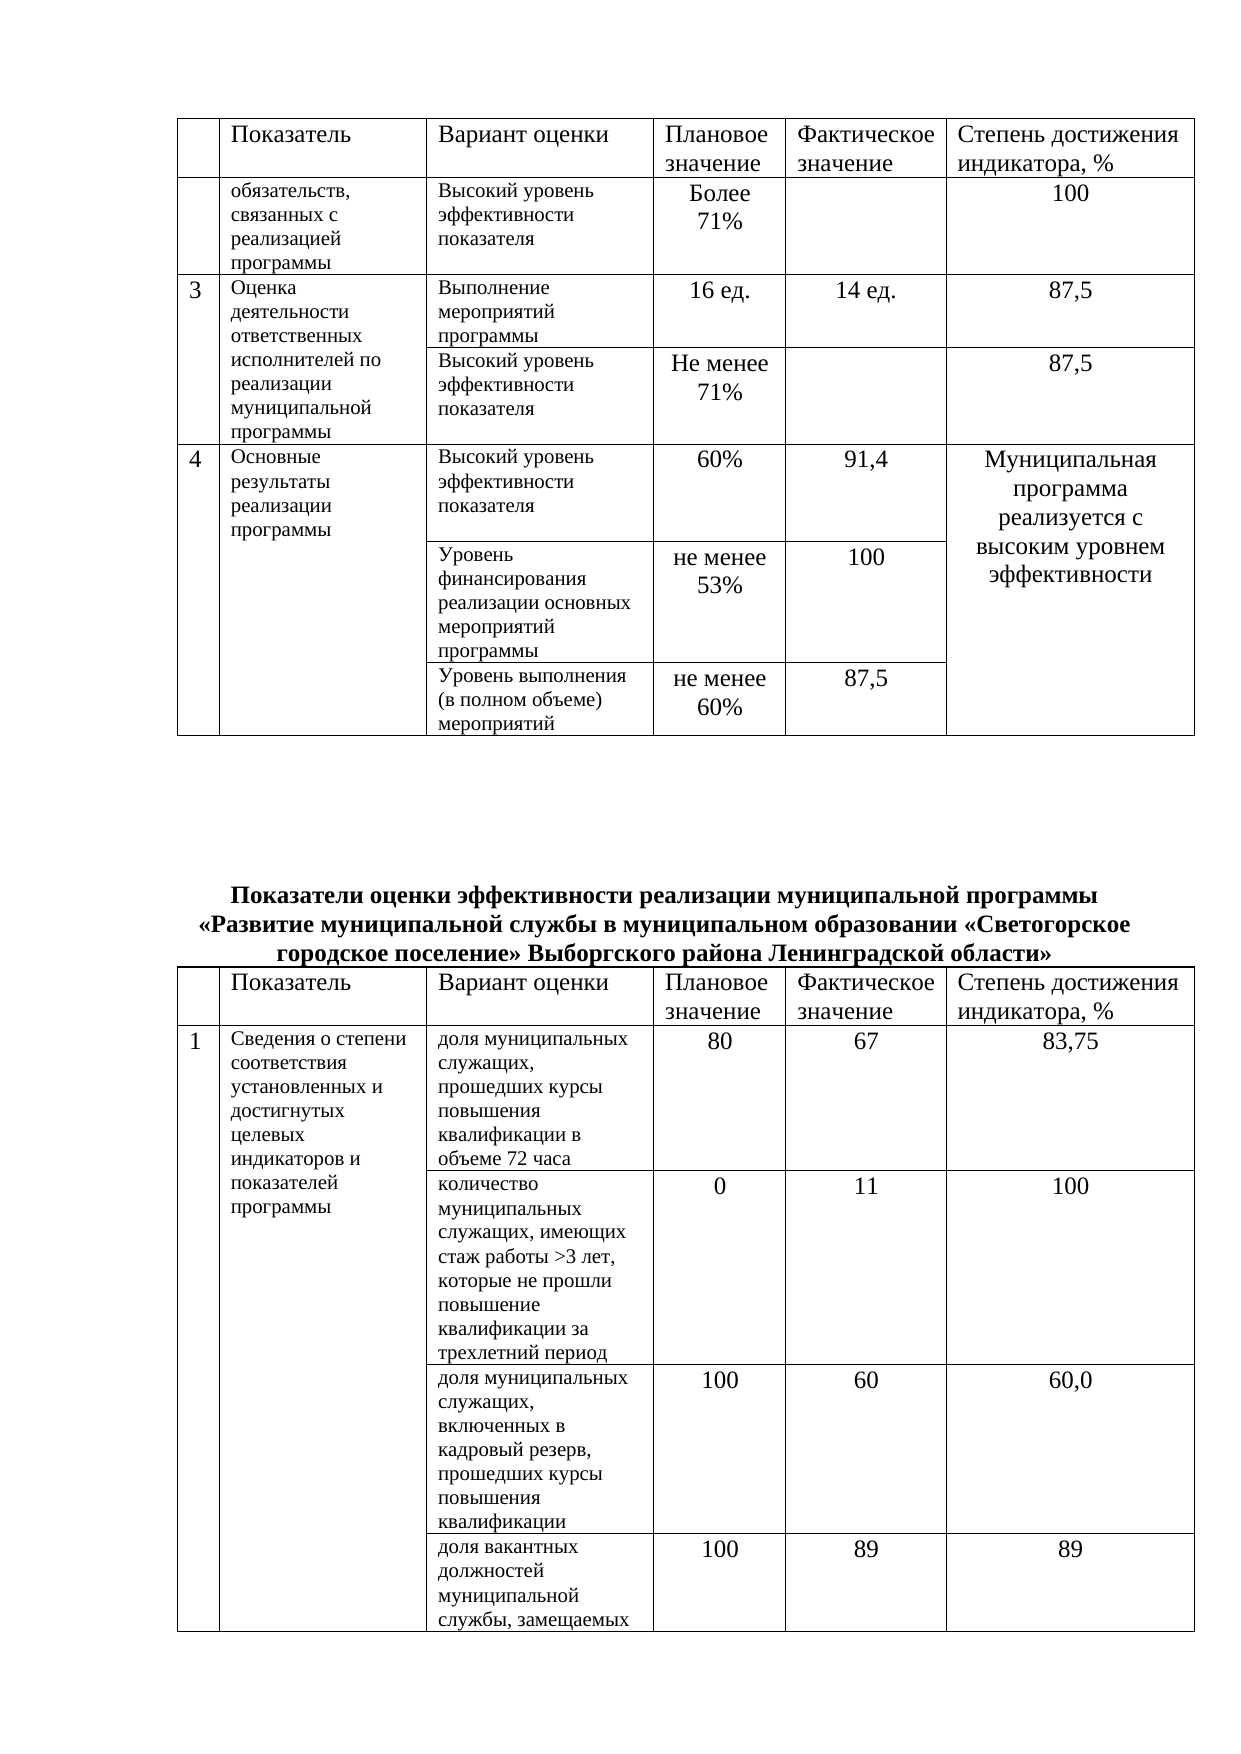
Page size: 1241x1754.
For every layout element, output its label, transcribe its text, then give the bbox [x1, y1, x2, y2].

table_cell Основные результаты реализации программы [220, 445, 426, 735]
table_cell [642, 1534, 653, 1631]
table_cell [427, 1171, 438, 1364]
table_cell 100 [786, 542, 946, 662]
table_header Вариант оценки [427, 968, 653, 1025]
table_cell Уровень финансирования реализации основных мероприятий программы [427, 542, 653, 662]
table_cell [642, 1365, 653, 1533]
table_header Фактическое значение [786, 968, 946, 1025]
table_cell [786, 348, 946, 443]
table_cell 3 [178, 275, 219, 443]
text Показатели оценки эффективности реализации муниципальной программы «Развитие муниципальной службы в муниципальном образовании «Светогорское городское поселение» Выборгского района Ленинградской области» [177, 880, 1152, 966]
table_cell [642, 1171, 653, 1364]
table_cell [220, 178, 426, 274]
table_cell Выполнение мероприятий программы [427, 275, 653, 347]
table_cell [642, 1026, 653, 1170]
table_cell Оценка деятельности ответственных исполнителей по реализации муниципальной программы [220, 275, 426, 443]
table_cell 2 [178, 178, 219, 274]
table_cell 89 [786, 1534, 946, 1631]
table_cell [786, 178, 946, 274]
table_cell Муниципальная программа реализуется с высоким уровнем эффективности [947, 445, 1194, 735]
table_cell 1 [178, 1026, 219, 1631]
table_cell Высокий уровень эффективности показателя [427, 348, 653, 443]
table_header Показатель [220, 968, 426, 1025]
table_header Степень достижения индикатора, % [947, 119, 1194, 177]
table_header [178, 119, 219, 177]
table_cell не менее 60% [654, 663, 785, 735]
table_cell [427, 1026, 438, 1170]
table_cell Не менее 71% [654, 348, 785, 443]
table_cell Уровень выполнения (в полном объеме) мероприятий [427, 663, 653, 735]
table_cell 0 [654, 1171, 785, 1364]
table_cell Сведения о степени соответствия установленных и достигнутых целевых индикаторов и показателей программы [220, 1026, 426, 1631]
table_cell 87,5 [947, 348, 1194, 443]
table_cell 87,5 [786, 663, 946, 735]
table_header Плановое значение [654, 119, 785, 177]
table_cell 89 [947, 1534, 1194, 1631]
table_cell не менее 53% [654, 542, 785, 662]
table_cell Более 71% [654, 178, 785, 274]
table_cell 100 [947, 178, 1194, 274]
table_cell 83,75 [947, 1026, 1194, 1170]
table_header Показатель [220, 119, 426, 177]
table_cell 100 [947, 1171, 1194, 1364]
table_cell 67 [786, 1026, 946, 1170]
table_header Плановое значение [654, 968, 785, 1025]
table_cell Высокий уровень эффективности показателя [427, 445, 653, 541]
table_header Фактическое значение [786, 119, 946, 177]
table_cell 14 ед. [786, 275, 946, 347]
table_header [178, 968, 219, 1025]
table_cell 60 [786, 1365, 946, 1533]
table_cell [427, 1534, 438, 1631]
table_cell 87,5 [947, 275, 1194, 347]
table_header Вариант оценки [427, 119, 653, 177]
table_header Степень достижения индикатора, % [947, 968, 1194, 1025]
table_cell 60% [654, 445, 785, 541]
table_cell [427, 178, 653, 274]
table_cell 4 [178, 445, 219, 735]
table_cell 11 [786, 1171, 946, 1364]
table_cell 60,0 [947, 1365, 1194, 1533]
table_cell 100 [654, 1365, 785, 1533]
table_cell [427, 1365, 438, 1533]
table_cell 100 [654, 1534, 785, 1631]
table_cell 91,4 [786, 445, 946, 541]
table_cell 16 ед. [654, 275, 785, 347]
table_cell 80 [654, 1026, 785, 1170]
